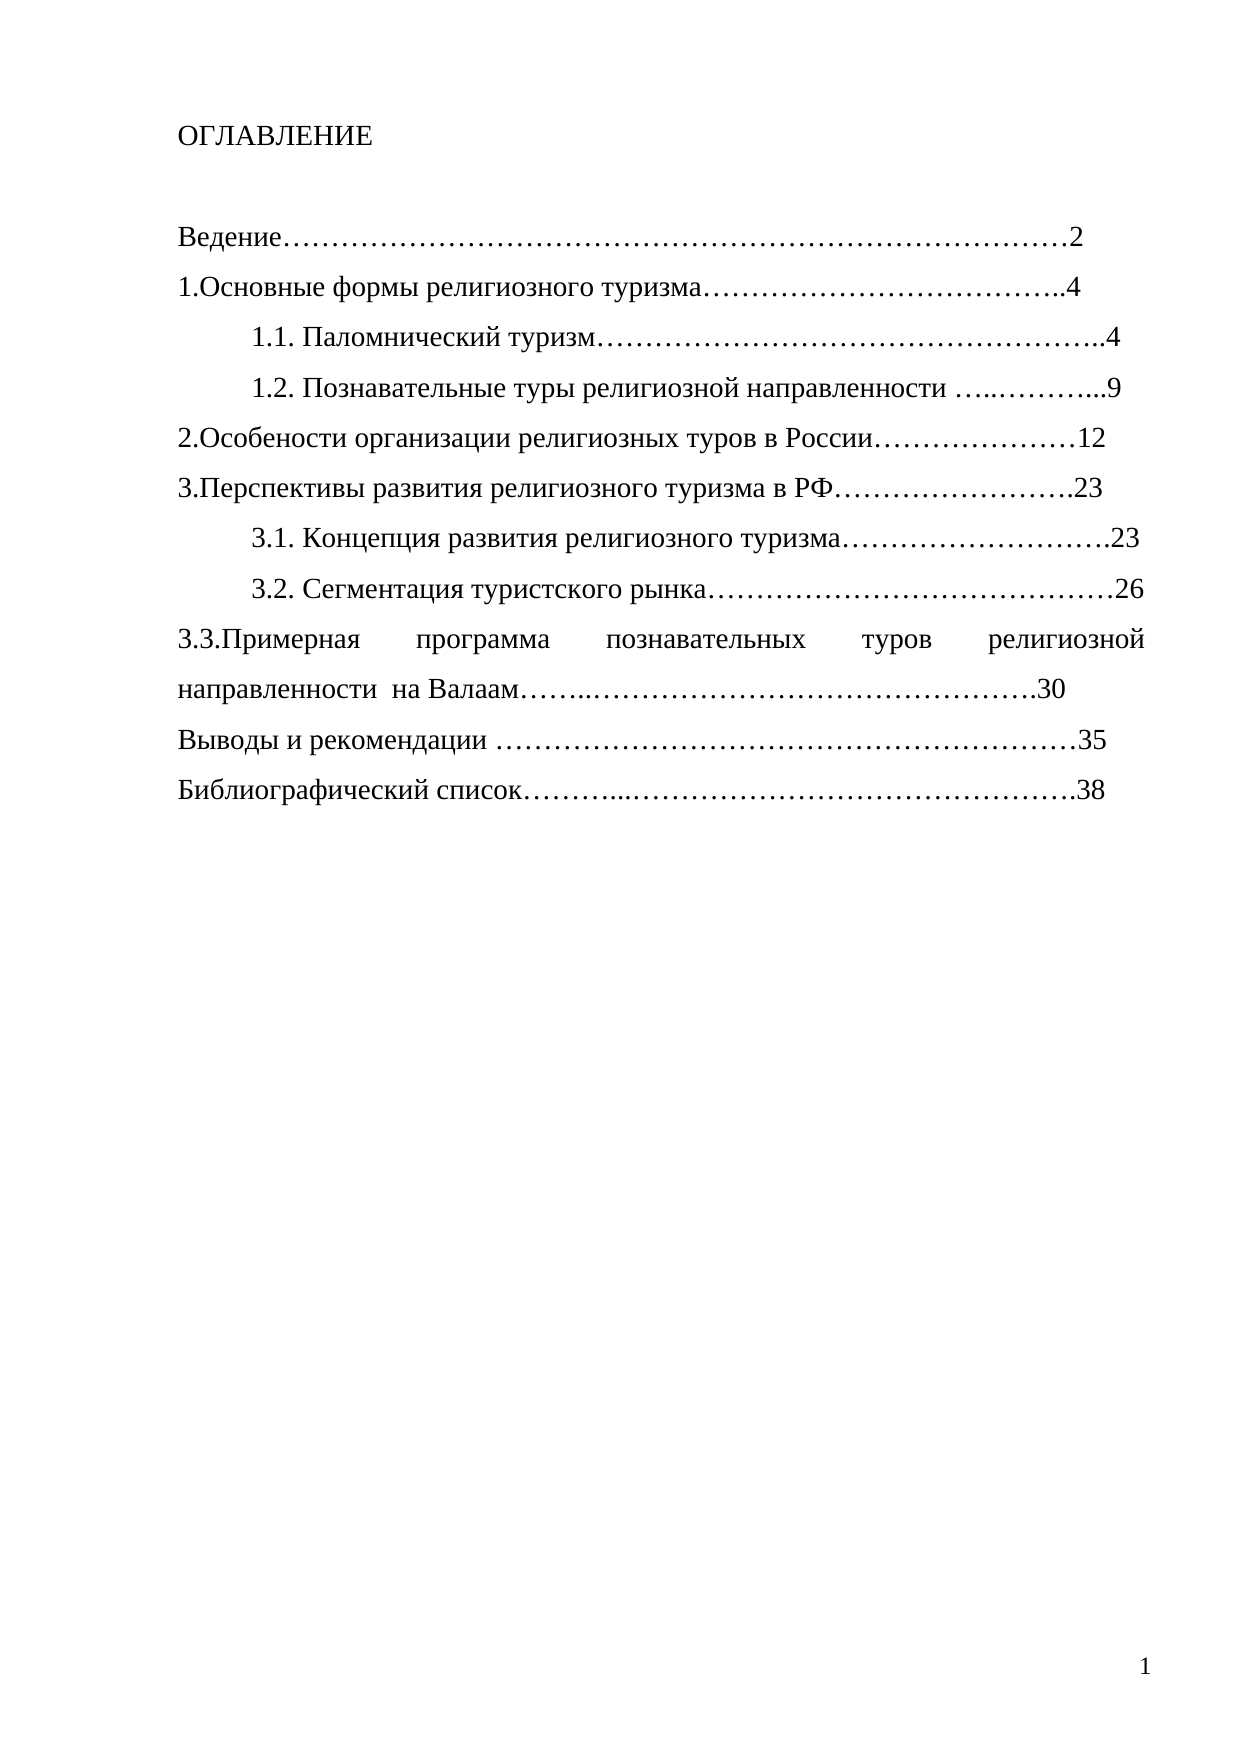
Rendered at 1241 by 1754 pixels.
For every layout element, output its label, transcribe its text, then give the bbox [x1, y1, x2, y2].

text ОГЛАВЛЕНИЕ [177, 118, 1146, 152]
text 3.3.Примерная программа познавательных туров религиозной направленности на Валаам……..……………………………………….30 [177, 621, 1146, 705]
text Библиографический список………...……………………………………….38 [177, 772, 1146, 806]
text 1.2. Познавательные туры религиозной направленности …..………...9 [177, 370, 1146, 403]
text Ведение………………………………………………………………………2 [177, 219, 1146, 252]
text 3.1. Концепция развития религиозного туризма……………………….23 [177, 521, 1146, 554]
text 3.Перспективы развития религиозного туризма в РФ…………………….23 [177, 470, 1146, 504]
text 1.1. Паломнический туризм……………………………………………..4 [177, 319, 1146, 353]
text 1.Основные формы религиозного туризма………………………………..4 [177, 269, 1146, 303]
text 2.Особености организации религиозных туров в России…………………12 [177, 420, 1146, 453]
text Выводы и рекомендации ……………………………………………………35 [177, 722, 1146, 755]
text 3.2. Сегментация туристского рынка……………………………………26 [177, 571, 1146, 604]
